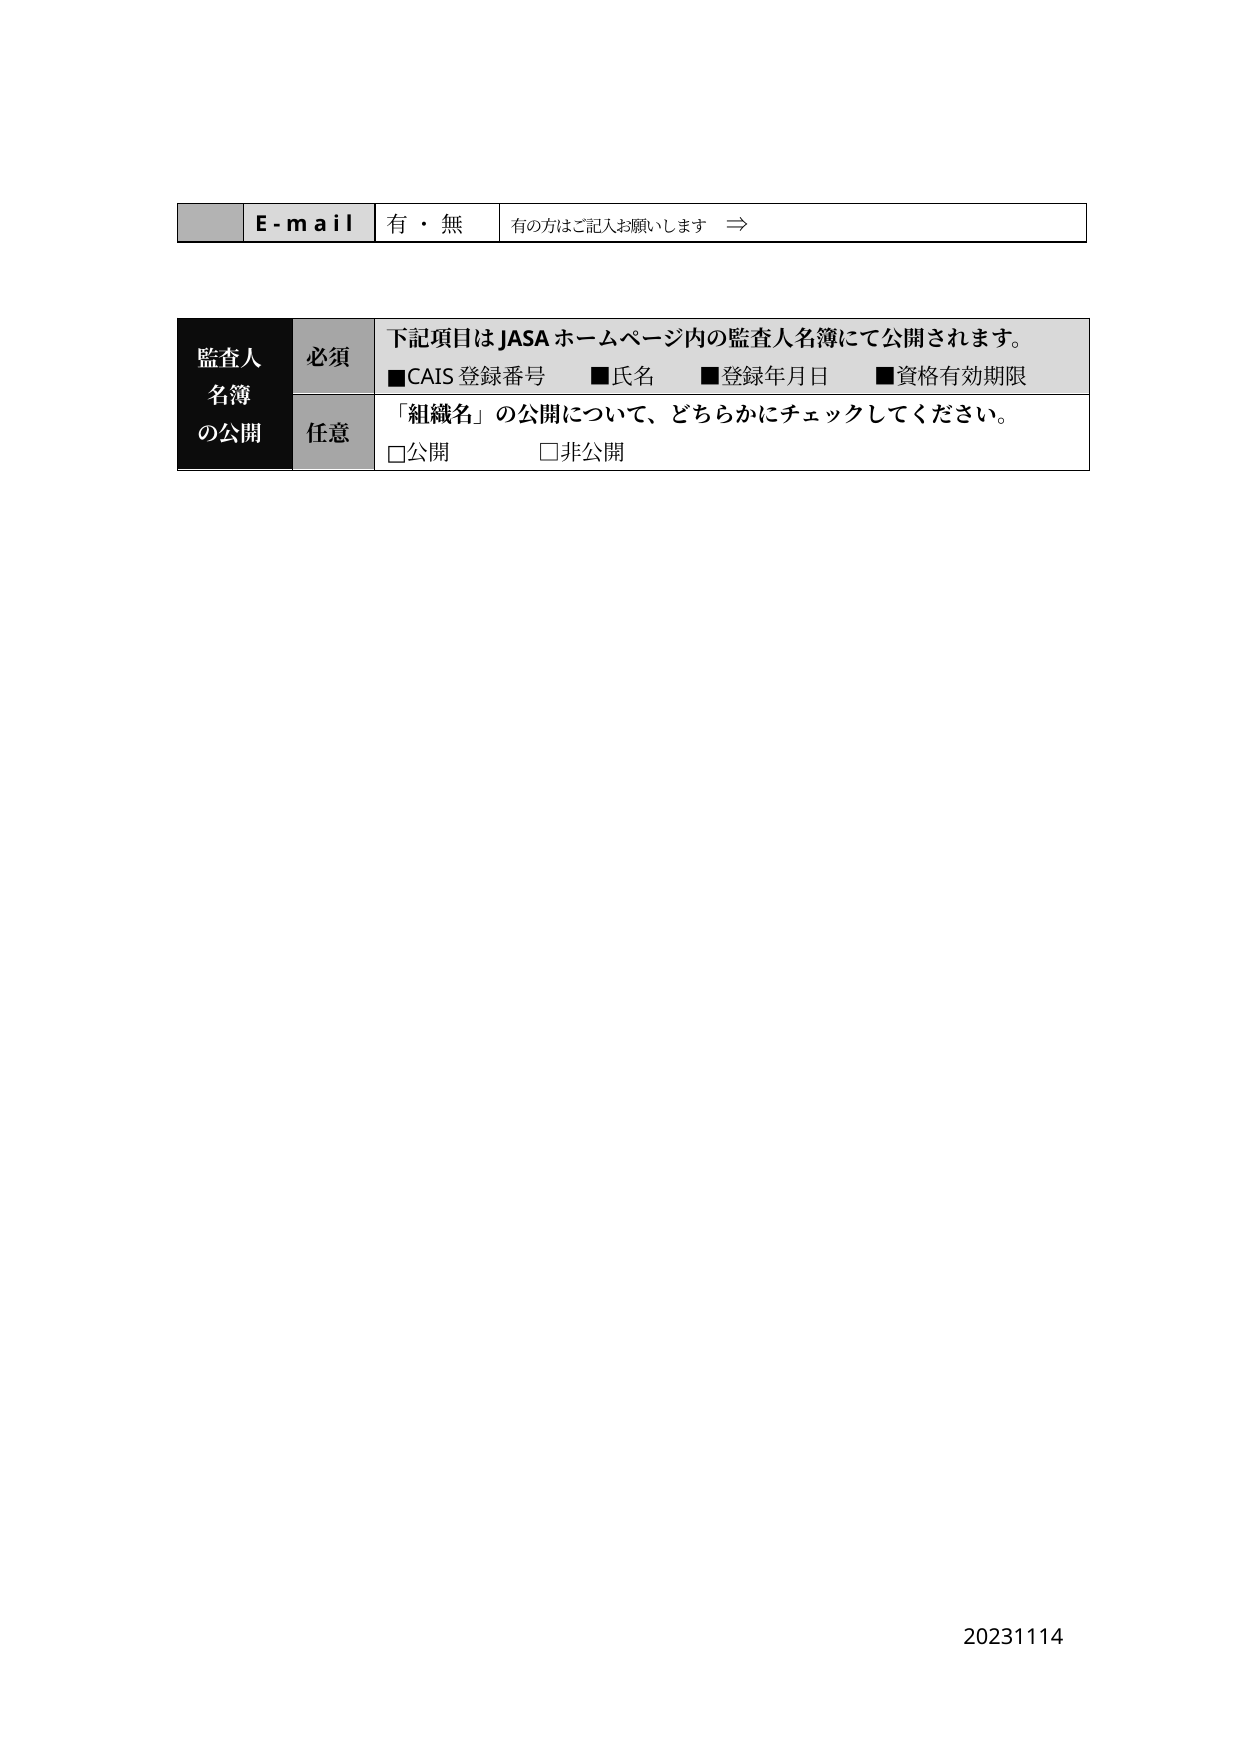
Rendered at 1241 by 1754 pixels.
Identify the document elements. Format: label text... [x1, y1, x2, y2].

table_cell 任意 [293, 395, 374, 469]
table_header 監査人名簿 の公開 [178, 319, 292, 469]
table_cell 有 ・ 無 [376, 204, 499, 241]
table_cell 有の方はご記入お願いします ⇒ [500, 204, 1086, 241]
table_cell E-mail [244, 204, 374, 241]
table_cell 「組織名」の公開について、どちらかにチェックしてください。 □公開 □非公開 [375, 395, 1089, 469]
table_header 必須 [293, 319, 374, 393]
table_header 下記項目はJASAホームページ内の監査人名簿にて公開されます。 ■CAIS登録番号 ■氏名 ■登録年月日 ■資格有効期限 [375, 319, 1089, 393]
